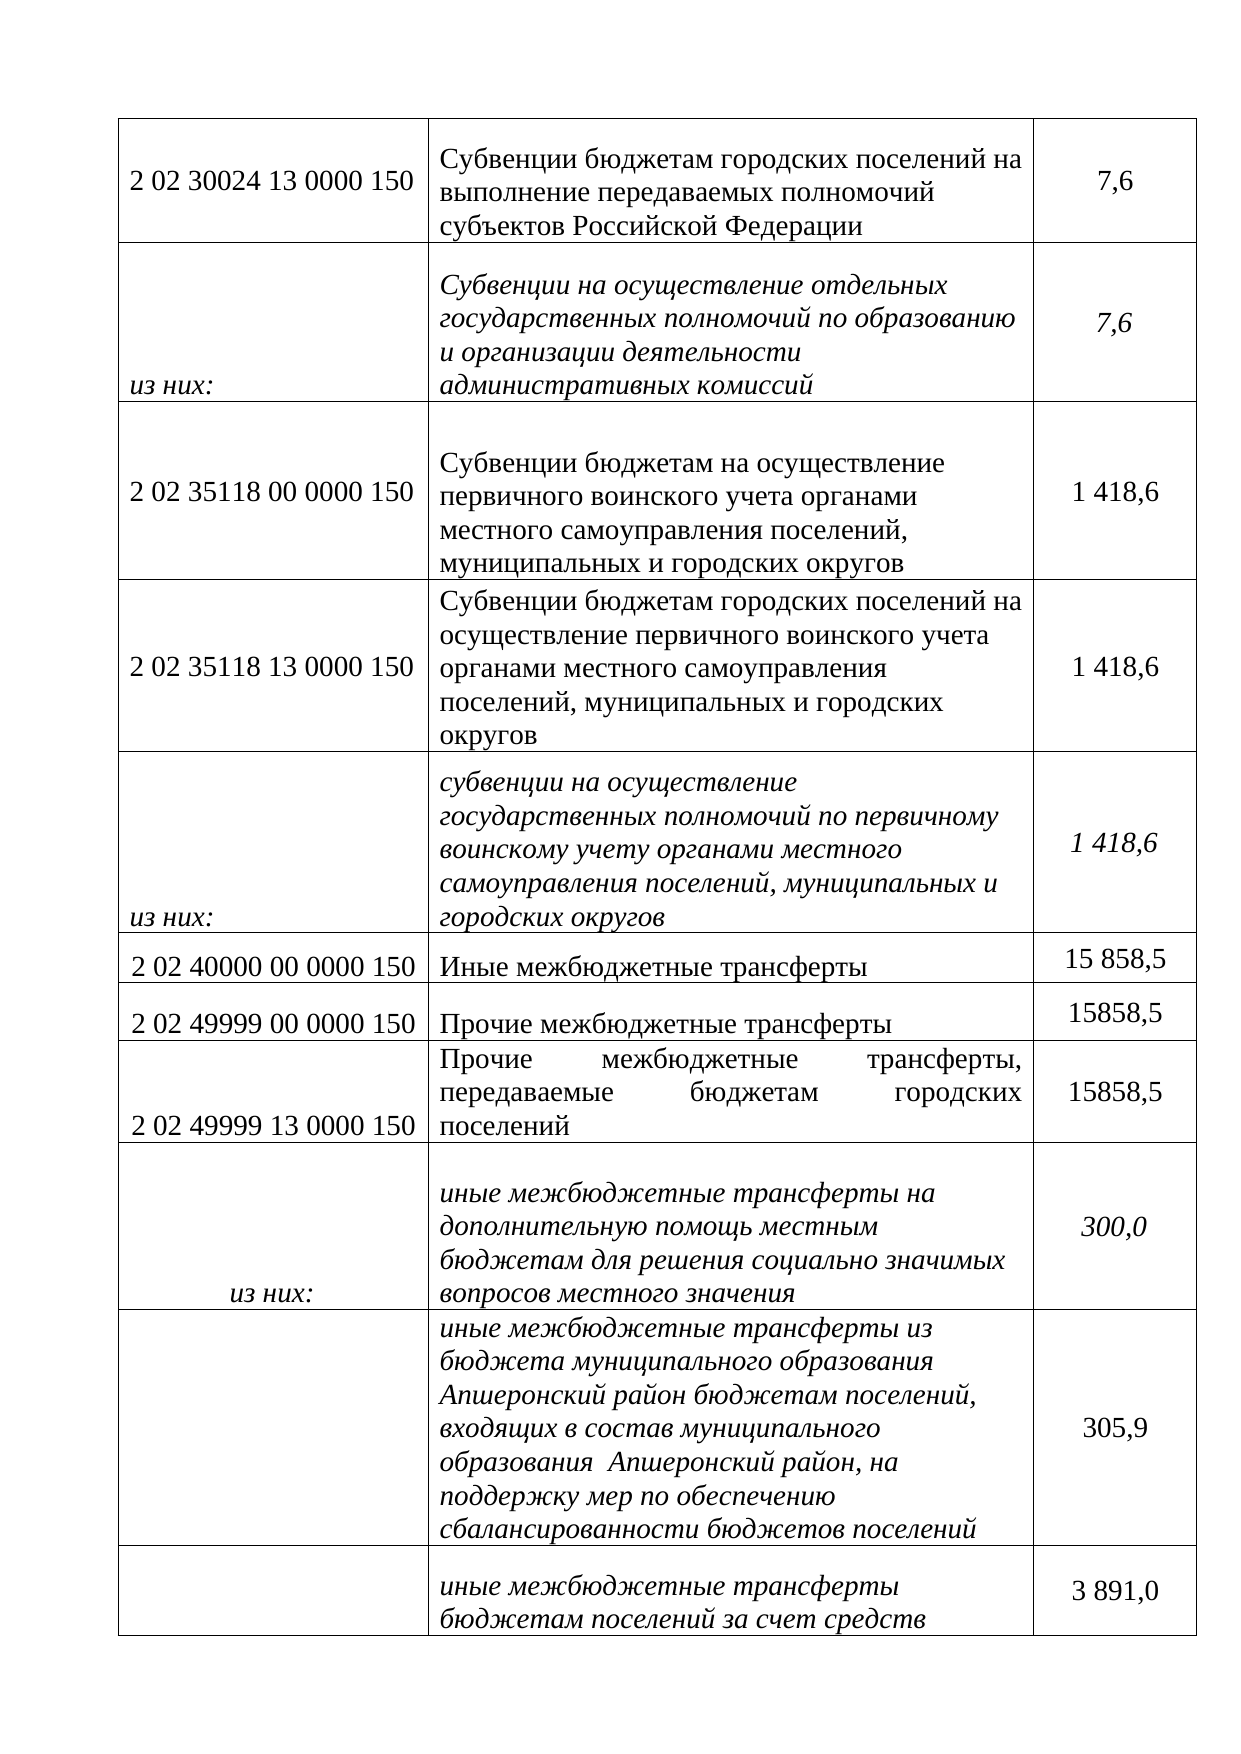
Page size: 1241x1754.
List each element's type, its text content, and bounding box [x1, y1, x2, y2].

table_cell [429, 1546, 1033, 1635]
table_cell 300,0 [1034, 1143, 1196, 1309]
table_cell из них: [119, 243, 428, 401]
table_cell из них: [119, 1143, 428, 1309]
table_cell субвенции на осуществление государственных полномочий по первичному воинскому учету органами местного самоуправления поселений, муниципальных и городских округов [429, 752, 1033, 932]
table_cell 15858,5 [1034, 1041, 1196, 1142]
table_cell Субвенции на осуществление отдельных государственных полномочий по образованию и организации деятельности административных комиссий [429, 243, 1033, 401]
table_cell 2 02 40000 00 0000 150 [119, 933, 428, 982]
table_cell 2 02 35118 00 0000 150 [119, 402, 428, 579]
table_cell иные межбюджетные трансферты на дополнительную помощь местным бюджетам для решения социально значимых вопросов местного значения [429, 1143, 1033, 1309]
table_cell 2 02 49999 13 0000 150 [119, 1041, 428, 1142]
table_cell 15858,5 [1034, 983, 1196, 1040]
table_cell 1 418,6 [1034, 402, 1196, 579]
table_cell 15 858,5 [1034, 933, 1196, 982]
table_cell 3 891,0 [1034, 1546, 1196, 1635]
table_cell Иные межбюджетные трансферты [429, 933, 1033, 982]
table_cell Прочие межбюджетные трансферты [429, 983, 1033, 1040]
table_cell 1 418,6 [1034, 752, 1196, 932]
table_cell [119, 1546, 428, 1635]
table_cell Субвенции бюджетам городских поселений на осуществление первичного воинского учета органами местного самоуправления поселений, муниципальных и городских округов [429, 580, 1033, 751]
table_cell 2 02 35118 13 0000 150 [119, 580, 428, 751]
table_cell [119, 1310, 428, 1545]
table_cell Субвенции бюджетам на осуществление первичного воинского учета органами местного самоуправления поселений, муниципальных и городских округов [429, 402, 1033, 579]
table_cell 305,9 [1034, 1310, 1196, 1545]
table_cell Субвенции бюджетам городских поселений на выполнение передаваемых полномочий субъектов Российской Федерации [429, 119, 1033, 242]
table_cell 2 02 49999 00 0000 150 [119, 983, 428, 1040]
table_cell Прочие межбюджетные трансферты, передаваемые бюджетам городских поселений [429, 1041, 1033, 1142]
table_cell из них: [119, 752, 428, 932]
table_cell 2 02 30024 13 0000 150 [119, 119, 428, 242]
table_cell 1 418,6 [1034, 580, 1196, 751]
table_cell иные межбюджетные трансферты из бюджета муниципального образования Апшеронский район бюджетам поселений, входящих в состав муниципального образования Апшеронский район, на поддержку мер по обеспечению сбалансированности бюджетов поселений [429, 1310, 1033, 1545]
table_cell 7,6 [1034, 243, 1196, 401]
table_cell 7,6 [1034, 119, 1196, 242]
